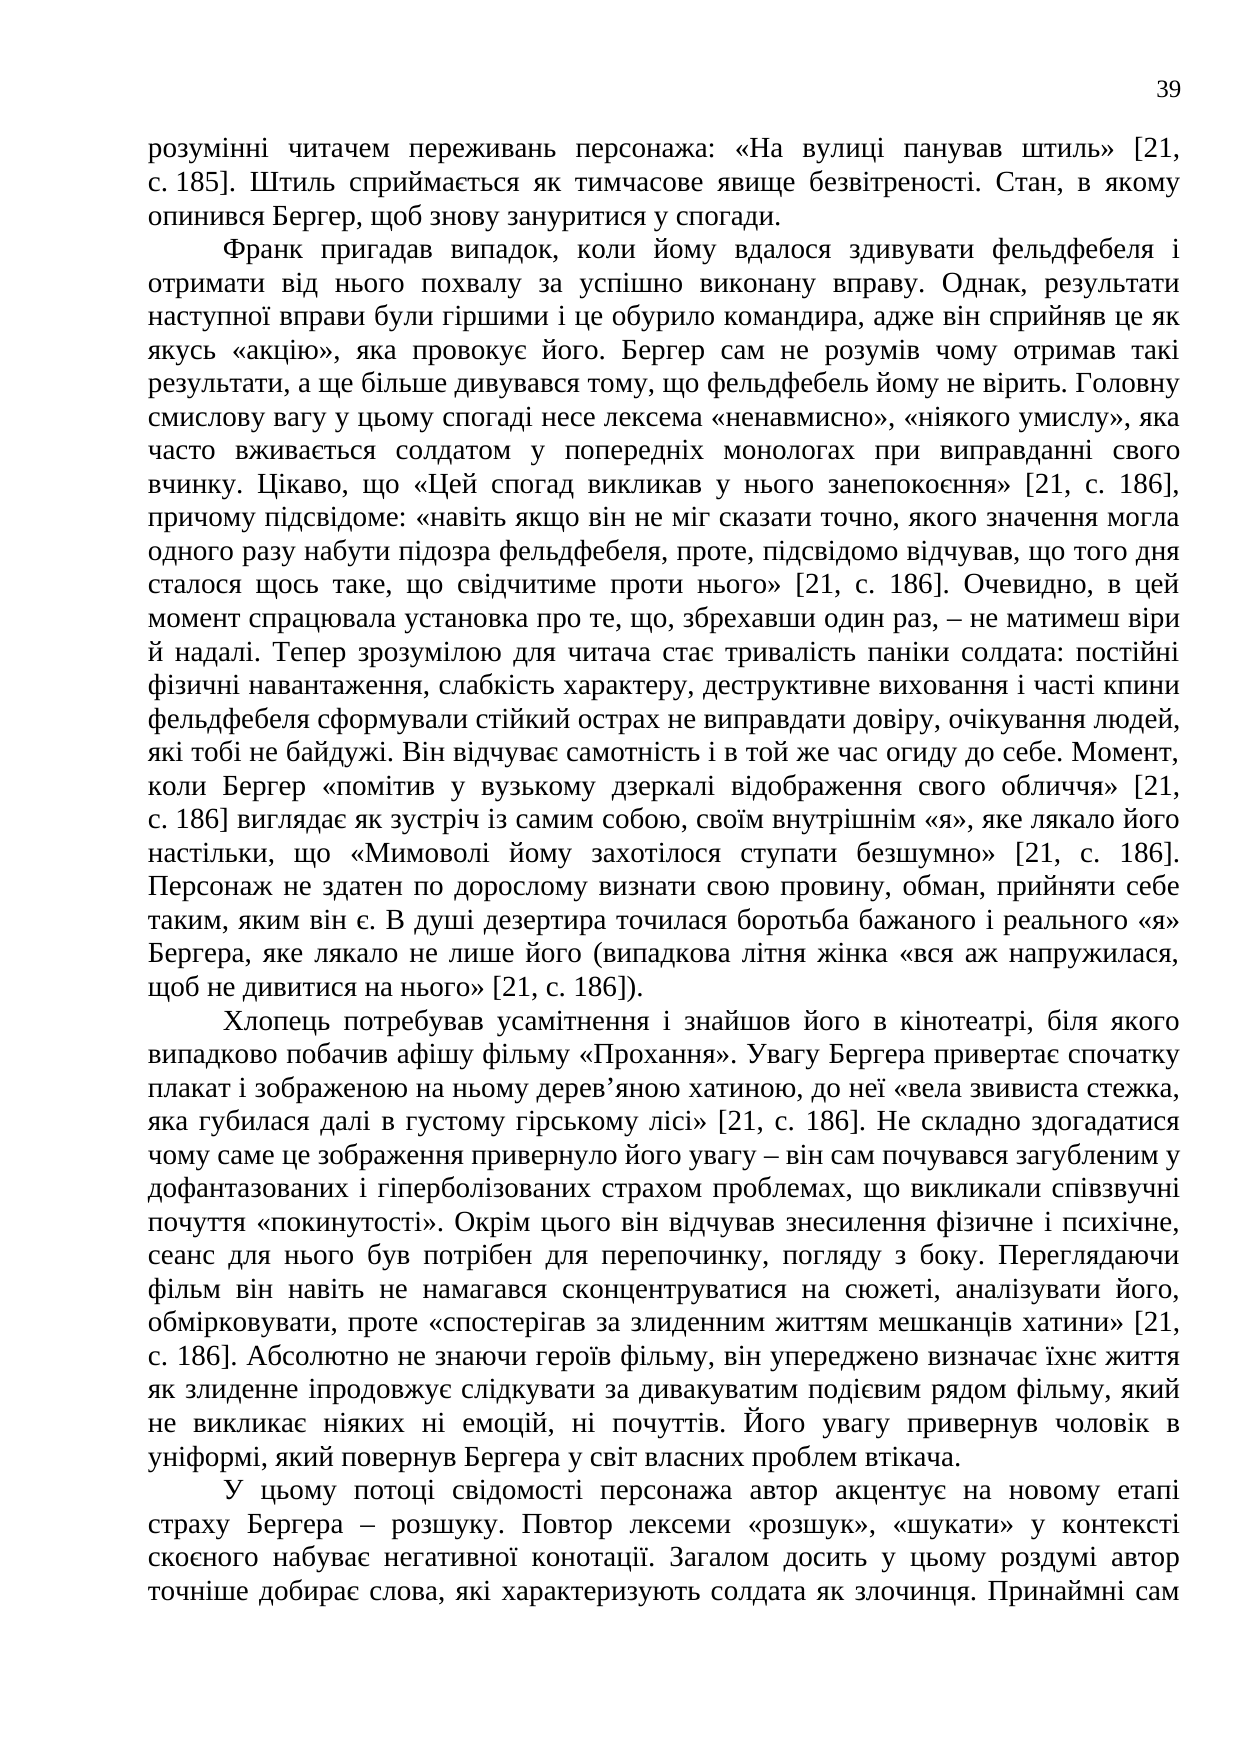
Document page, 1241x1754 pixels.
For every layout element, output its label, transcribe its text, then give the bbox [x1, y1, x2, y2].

text Франк пригадав випадок, коли йому вдалося здивувати фельдфебеля і отримати від нього похвалу за успішно виконану вправу. Однак, результати наступної вправи були гіршими і це обурило командира, адже він сприйняв це як якусь «акцію», яка провокує його. Бергер сам не розумів чому отримав такі результати, а ще більше дивувався тому, що фельдфебель йому не вірить. Головну смислову вагу у цьому спогаді несе лексема «ненавмисно», «ніякого умислу», яка часто вживається солдатом у попередніх монологах при виправданні свого вчинку. Цікаво, що «Цей спогад викликав у нього занепокоєння» [21, с. 186], причому підсвідоме: «навіть якщо він не міг сказати точно, якого значення могла одного разу набути підозра фельдфебеля, проте, підсвідомо відчував, що того дня сталося щось таке, що свідчитиме проти нього» [21, с. 186]. Очевидно, в цей момент спрацювала установка про те, що, збрехавши один раз, – не матимеш віри й надалі. Тепер зрозумілою для читача стає тривалість паніки солдата: постійні фізичні навантаження, слабкість характеру, деструктивне виховання і часті кпини фельдфебеля сформували стійкий острах не виправдати довіру, очікування людей, які тобі не байдужі. Він відчуває самотність і в той же час огиду до себе. Момент, коли Бергер «помітив у вузькому дзеркалі відображення свого обличчя» [21, с. 186] виглядає як зустріч із самим собою, своїм внутрішнім «я», яке лякало його настільки, що «Мимоволі йому захотілося ступати безшумно» [21, с. 186]. Персонаж не здатен по дорослому визнати свою провину, обман, прийняти себе таким, яким він є. В душі дезертира точилася боротьба бажаного і реального «я» Бергера, яке лякало не лише його (випадкова літня жінка «вся аж напружилася, щоб не дивитися на нього» [21, с. 186]). [148, 231, 1181, 1003]
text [148, 131, 1181, 231]
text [148, 1472, 1181, 1606]
text Хлопець потребував усамітнення і знайшов його в кінотеатрі, біля якого випадково побачив афішу фільму «Прохання». Увагу Бергера привертає спочатку плакат і зображеною на ньому деревʼяною хатиною, до неї «вела звивиста стежка, яка губилася далі в густому гірському лісі» [21, с. 186]. Не складно здогадатися чому саме це зображення привернуло його увагу – він сам почувався загубленим у дофантазованих і гіперболізованих страхом проблемах, що викликали співзвучні почуття «покинутості». Окрім цього він відчував знесилення фізичне і психічне, сеанс для нього був потрібен для перепочинку, погляду з боку. Переглядаючи фільм він навіть не намагався сконцентруватися на сюжеті, аналізувати його, обмірковувати, проте «спостерігав за злиденним життям мешканців хатини» [21, с. 186]. Абсолютно не знаючи героїв фільму, він упереджено визначає їхнє життя як злиденне іпродовжує слідкувати за дивакуватим подієвим рядом фільму, який не викликає ніяких ні емоцій, ні почуттів. Його увагу привернув чоловік в уніформі, який повернув Бергера у світ власних проблем втікача. [148, 1003, 1181, 1472]
